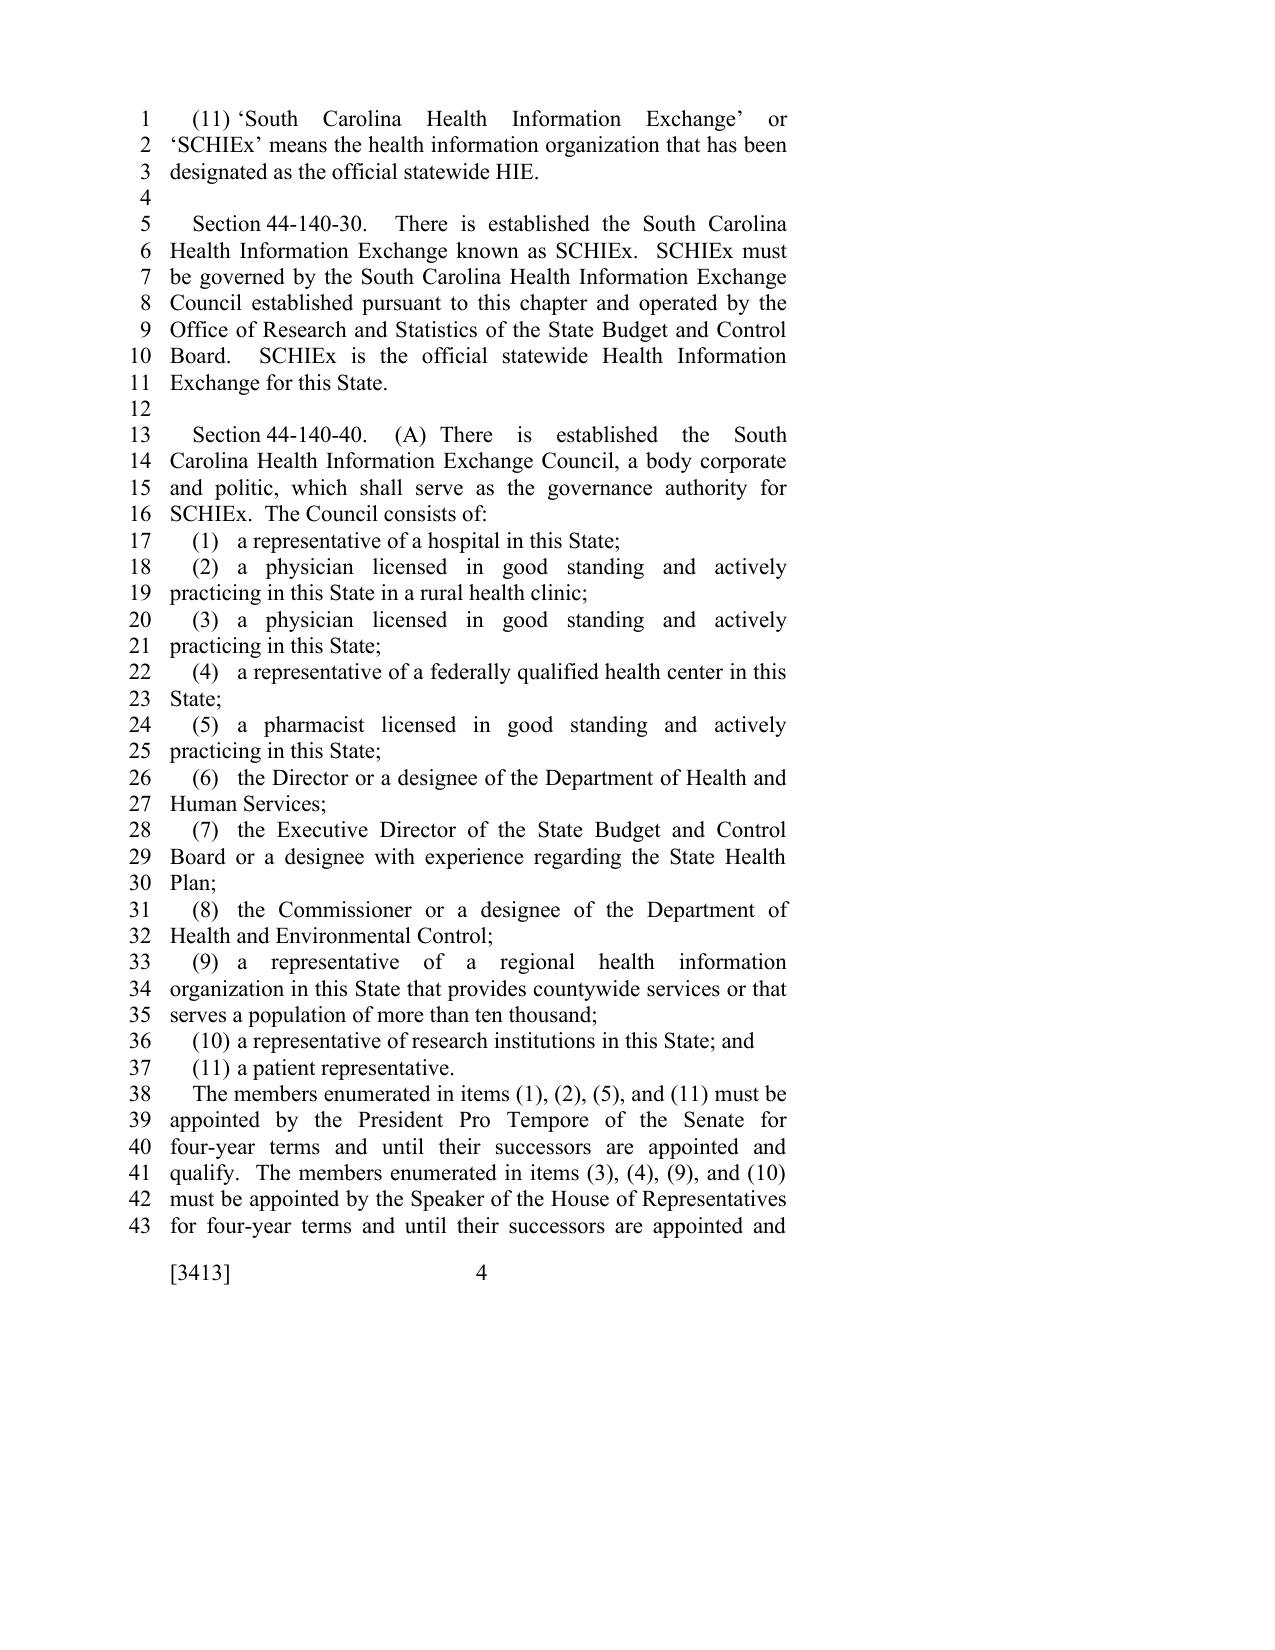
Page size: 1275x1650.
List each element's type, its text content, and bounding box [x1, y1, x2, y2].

text (1) a representative of a hospital in this State; [169, 527, 787, 553]
text Section 44-140-30. There is established the South Carolina Health Information Exchange known as SCHIEx. SCHIEx must be governed by the South Carolina Health Information Exchange Council established pursuant to this chapter and operated by the Office of Research and Statistics of the State Budget and Control Board. SCHIEx is the official statewide Health Information Exchange for this State. [169, 210, 787, 395]
text (10) a representative of research institutions in this State; and [169, 1027, 787, 1054]
text (11) a patient representative. [169, 1054, 787, 1080]
text (3) a physician licensed in good standing and actively practicing in this State; [169, 606, 787, 658]
text (7) the Executive Director of the State Budget and Control Board or a designee with experience regarding the State Health Plan; [169, 817, 787, 896]
text (4) a representative of a federally qualified health center in this State; [169, 658, 787, 711]
text (8) the Commissioner or a designee of the Department of Health and Environmental Control; [169, 896, 787, 948]
text (2) a physician licensed in good standing and actively practicing in this State in a rural health clinic; [169, 553, 787, 606]
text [169, 1080, 787, 1238]
text (11) ‘South Carolina Health Information Exchange’ or ‘SCHIEx’ means the health information organization that has been designated as the official statewide HIE. [169, 105, 787, 184]
text (5) a pharmacist licensed in good standing and actively practicing in this State; [169, 711, 787, 764]
text Section 44-140-40. (A) There is established the South Carolina Health Information Exchange Council, a body corporate and politic, which shall serve as the governance authority for SCHIEx. The Council consists of: [169, 421, 787, 527]
text (9) a representative of a regional health information organization in this State that provides countywide services or that serves a population of more than ten thousand; [169, 948, 787, 1027]
text (6) the Director or a designee of the Department of Health and Human Services; [169, 764, 787, 817]
